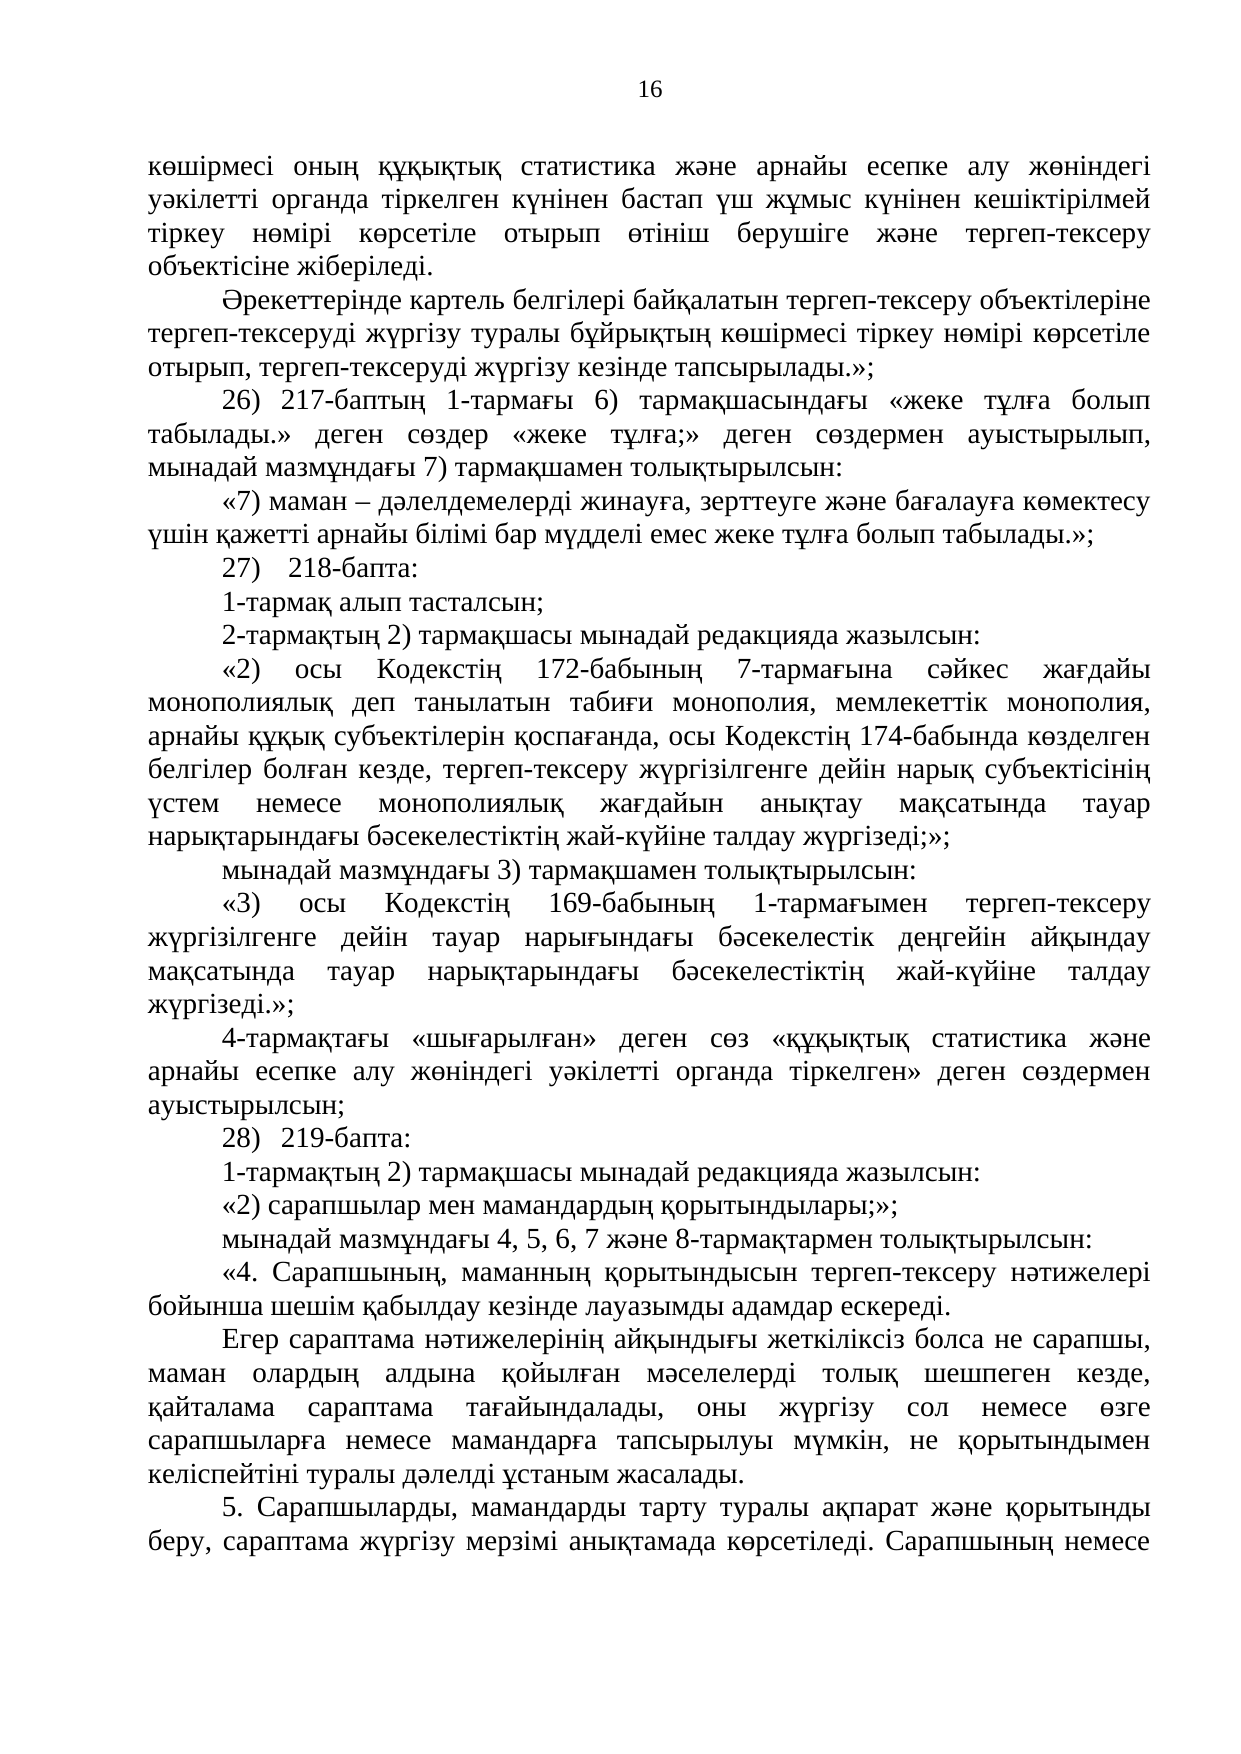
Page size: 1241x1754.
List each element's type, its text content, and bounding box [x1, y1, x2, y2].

text «4. Сарапшының, маманның қорытындысын тергеп-тексеру нәтижелері бойынша шешім қабылдау кезінде лауазымды адамдар ескереді. [148, 1254, 1152, 1322]
text Әрекеттерінде картель белгілері байқалатын тергеп-тексеру объектілеріне тергеп-тексерудi жүргізу туралы бұйрықтың көшiрмесi тіркеу нөмірі көрсетіле отырып, тергеп-тексеруді жүргізу кезінде тапсырылады.»; [148, 282, 1152, 382]
text 1-тармақ алып тасталсын; [148, 584, 1152, 617]
list 217-баптың 1-тармағы 6) тармақшасындағы «жеке тұлға болып табылады.» деген сөздер «жеке тұлға;» деген сөздермен ауыстырылып, мынадай мазмұндағы 7) тармақшамен толықтырылсын: [148, 382, 1152, 483]
text 4-тармақтағы «шығарылған» деген сөз «құқықтық статистика және арнайы есепке алу жөніндегі уәкілетті органда тіркелген» деген сөздермен ауыстырылсын; [148, 1020, 1152, 1120]
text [148, 1489, 1152, 1556]
text «7) маман – дәлелдемелерді жинауға, зерттеуге және бағалауға көмектесу үшін қажетті арнайы білімі бар мүдделі емес жеке тұлға болып табылады.»; [148, 483, 1152, 550]
text «2) осы Кодекстің 172-бабының 7-тармағына сәйкес жағдайы монополиялық деп танылатын табиғи монополия, мемлекеттік монополия, арнайы құқық субъектілерін қоспағанда, осы Кодекстің 174-бабында көзделген белгілер болған кезде, тергеп-тексеру жүргізілгенге дейін нарық субъектісінің үстем немесе монополиялық жағдайын анықтау мақсатында тауар нарықтарындағы бәсекелестіктің жай-күйіне талдау жүргізеді;»; [148, 651, 1152, 852]
list 219-бапта: [222, 1120, 1152, 1154]
text 2-тармақтың 2) тармақшасы мынадай редакцияда жазылсын: [148, 617, 1152, 651]
list 218-бапта: [222, 550, 1152, 584]
text мынадай мазмұндағы 4, 5, 6, 7 және 8-тармақтармен толықтырылсын: [222, 1221, 1152, 1254]
text «2) сарапшылар мен мамандардың қорытындылары;»; [222, 1187, 1152, 1221]
text мынадай мазмұндағы 3) тармақшамен толықтырылсын: [148, 852, 1152, 886]
text 1-тармақтың 2) тармақшасы мынадай редакцияда жазылсын: [222, 1154, 1152, 1187]
text «3) осы Кодекстің 169-бабының 1-тармағымен тергеп-тексеру жүргізілгенге дейін тауар нарығындағы бәсекелестік деңгейін айқындау мақсатында тауар нарықтарындағы бәсекелестіктің жай-күйіне талдау жүргізеді.»; [148, 886, 1152, 1020]
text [148, 148, 1152, 282]
text Егер сараптама нәтижелерінің айқындығы жеткіліксіз болса не сарапшы, маман олардың алдына қойылған мәселелерді толық шешпеген кезде, қайталама сараптама тағайындалады, оны жүргізу сол немесе өзге сарапшыларға немесе мамандарға тапсырылуы мүмкін, не қорытындымен келіспейтіні туралы дәлелді ұстаным жасалады. [148, 1322, 1152, 1489]
